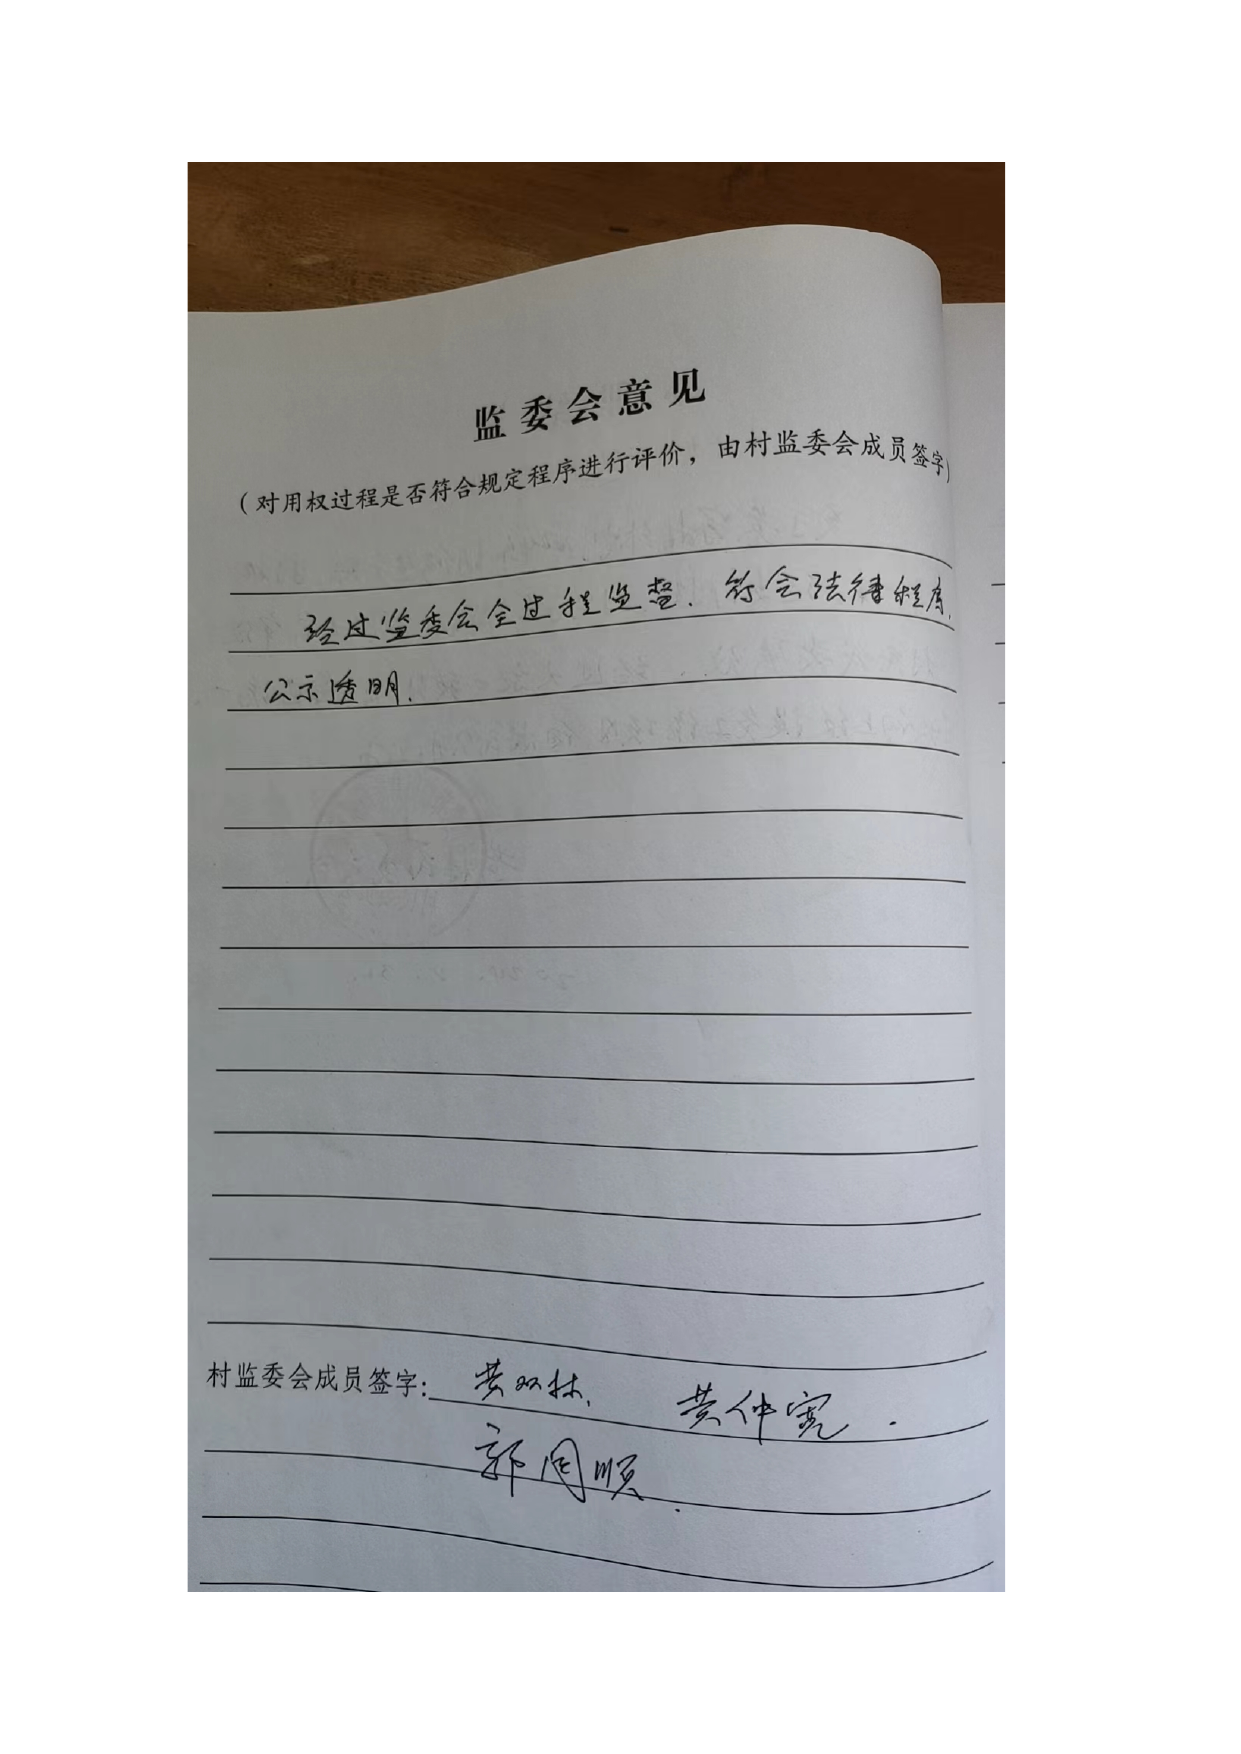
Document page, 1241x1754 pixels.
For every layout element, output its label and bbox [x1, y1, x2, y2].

picture [187, 162, 1006, 1592]
